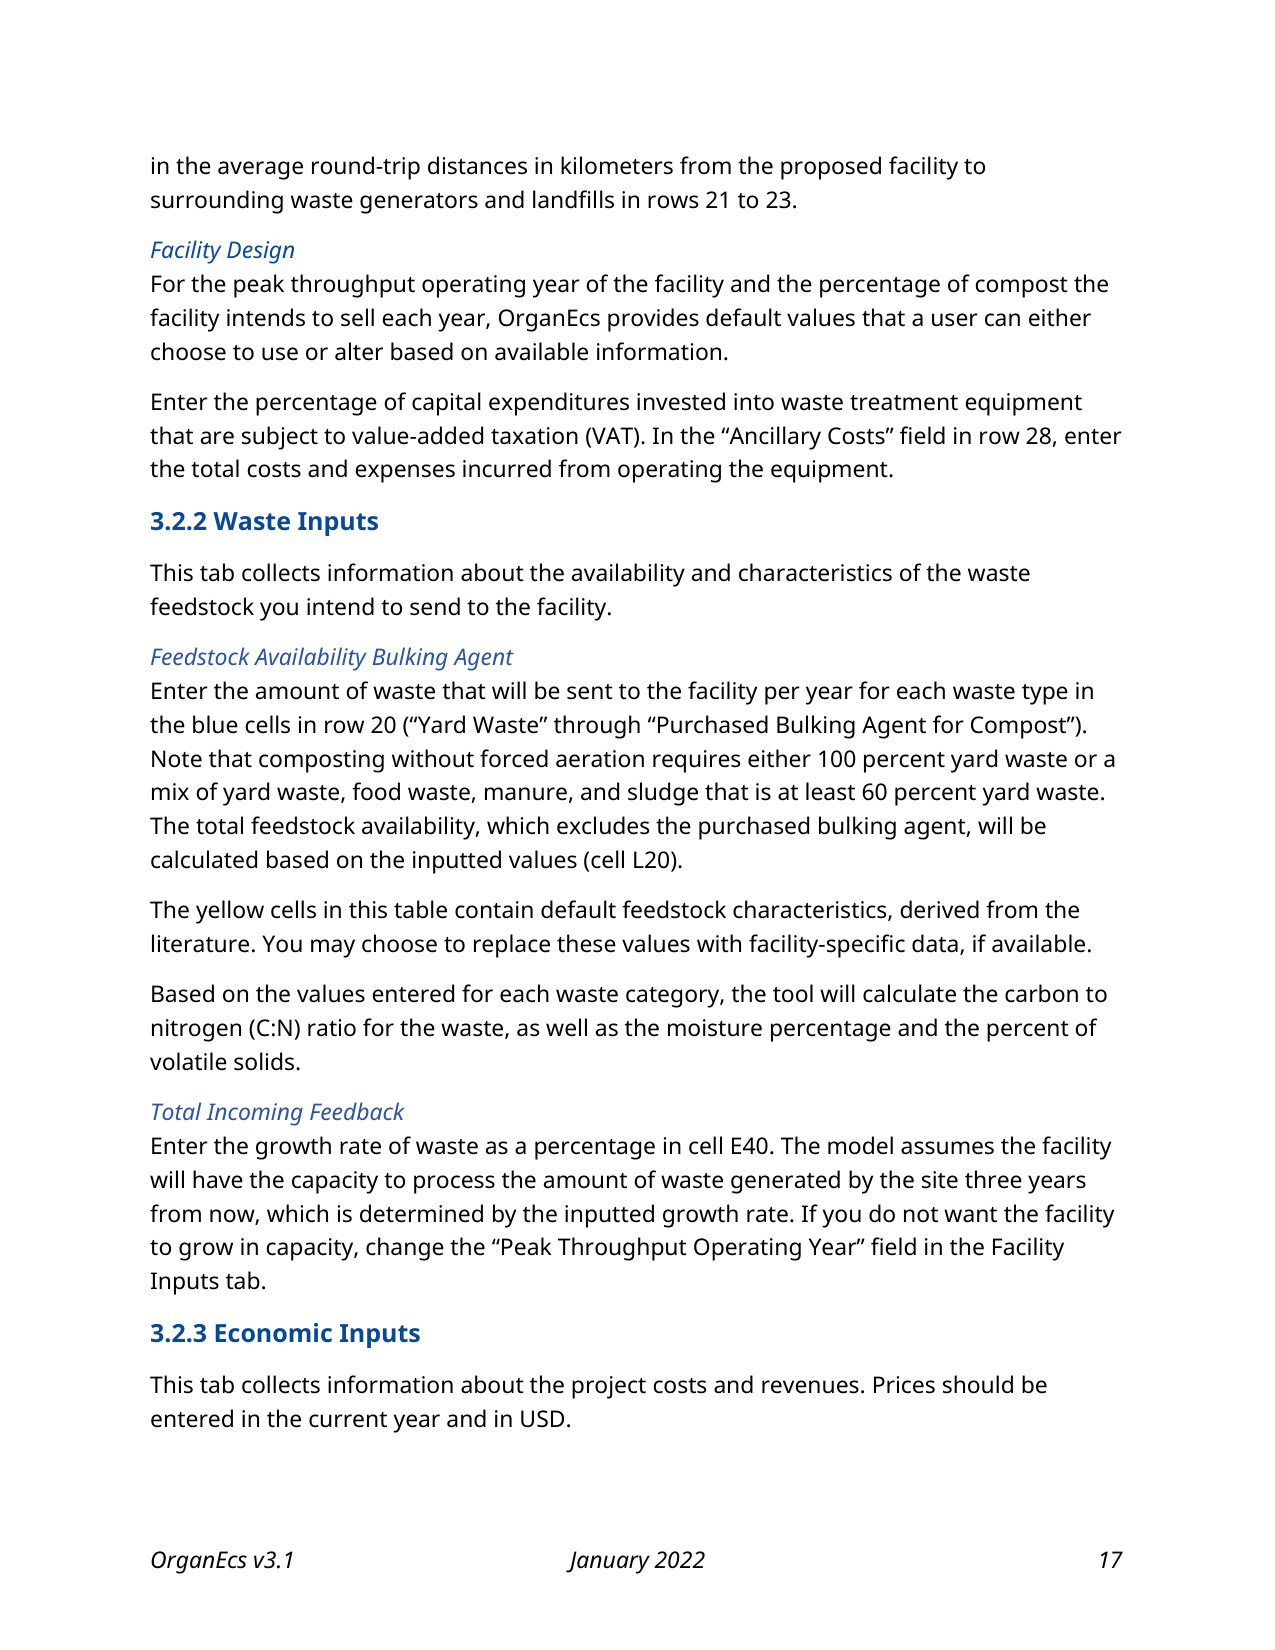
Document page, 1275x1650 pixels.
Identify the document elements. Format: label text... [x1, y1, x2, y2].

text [150, 150, 1125, 215]
text Enter the amount of waste that will be sent to the facility per year for each waste type in the blue cells in row 20 (“Yard Waste” through “Purchased Bulking Agent for Compost”). Note that composting without forced aeration requires either 100 percent yard waste or a mix of yard waste, food waste, manure, and sludge that is at least 60 percent yard waste. The total feedstock availability, which excludes the purchased bulking agent, will be calculated based on the inputted values (cell L20). [150, 675, 1125, 875]
subtitle Feedstock Availability Bulking Agent [150, 641, 1125, 673]
text Enter the percentage of capital expenditures invested into waste treatment equipment that are subject to value-added taxation (VAT). In the “Ancillary Costs” field in row 28, enter the total costs and expenses incurred from operating the equipment. [150, 386, 1125, 484]
subtitle Total Incoming Feedback [150, 1096, 1125, 1128]
text This tab collects information about the availability and characteristics of the waste feedstock you intend to send to the facility. [150, 557, 1125, 622]
subtitle 3.2.3 Economic Inputs [150, 1316, 1125, 1349]
text For the peak throughput operating year of the facility and the percentage of compost the facility intends to sell each year, OrganEcs provides default values that a user can either choose to use or alter based on available information. [150, 268, 1125, 367]
text Based on the values entered for each waste category, the tool will calculate the carbon to nitrogen (C:N) ratio for the waste, as well as the moisture percentage and the percent of volatile solids. [150, 978, 1125, 1077]
subtitle 3.2.2 Waste Inputs [150, 504, 1125, 538]
subtitle Facility Design [150, 234, 1125, 265]
text This tab collects information about the project costs and revenues. Prices should be entered in the current year and in USD. [150, 1369, 1125, 1434]
text The yellow cells in this table contain default feedstock characteristics, derived from the literature. You may choose to replace these values with facility-specific data, if available. [150, 894, 1125, 959]
text Enter the growth rate of waste as a percentage in cell E40. The model assumes the facility will have the capacity to process the amount of waste generated by the site three years from now, which is determined by the inputted growth rate. If you do not want the facility to grow in capacity, change the “Peak Throughput Operating Year” field in the Facility Inputs tab. [150, 1130, 1125, 1296]
